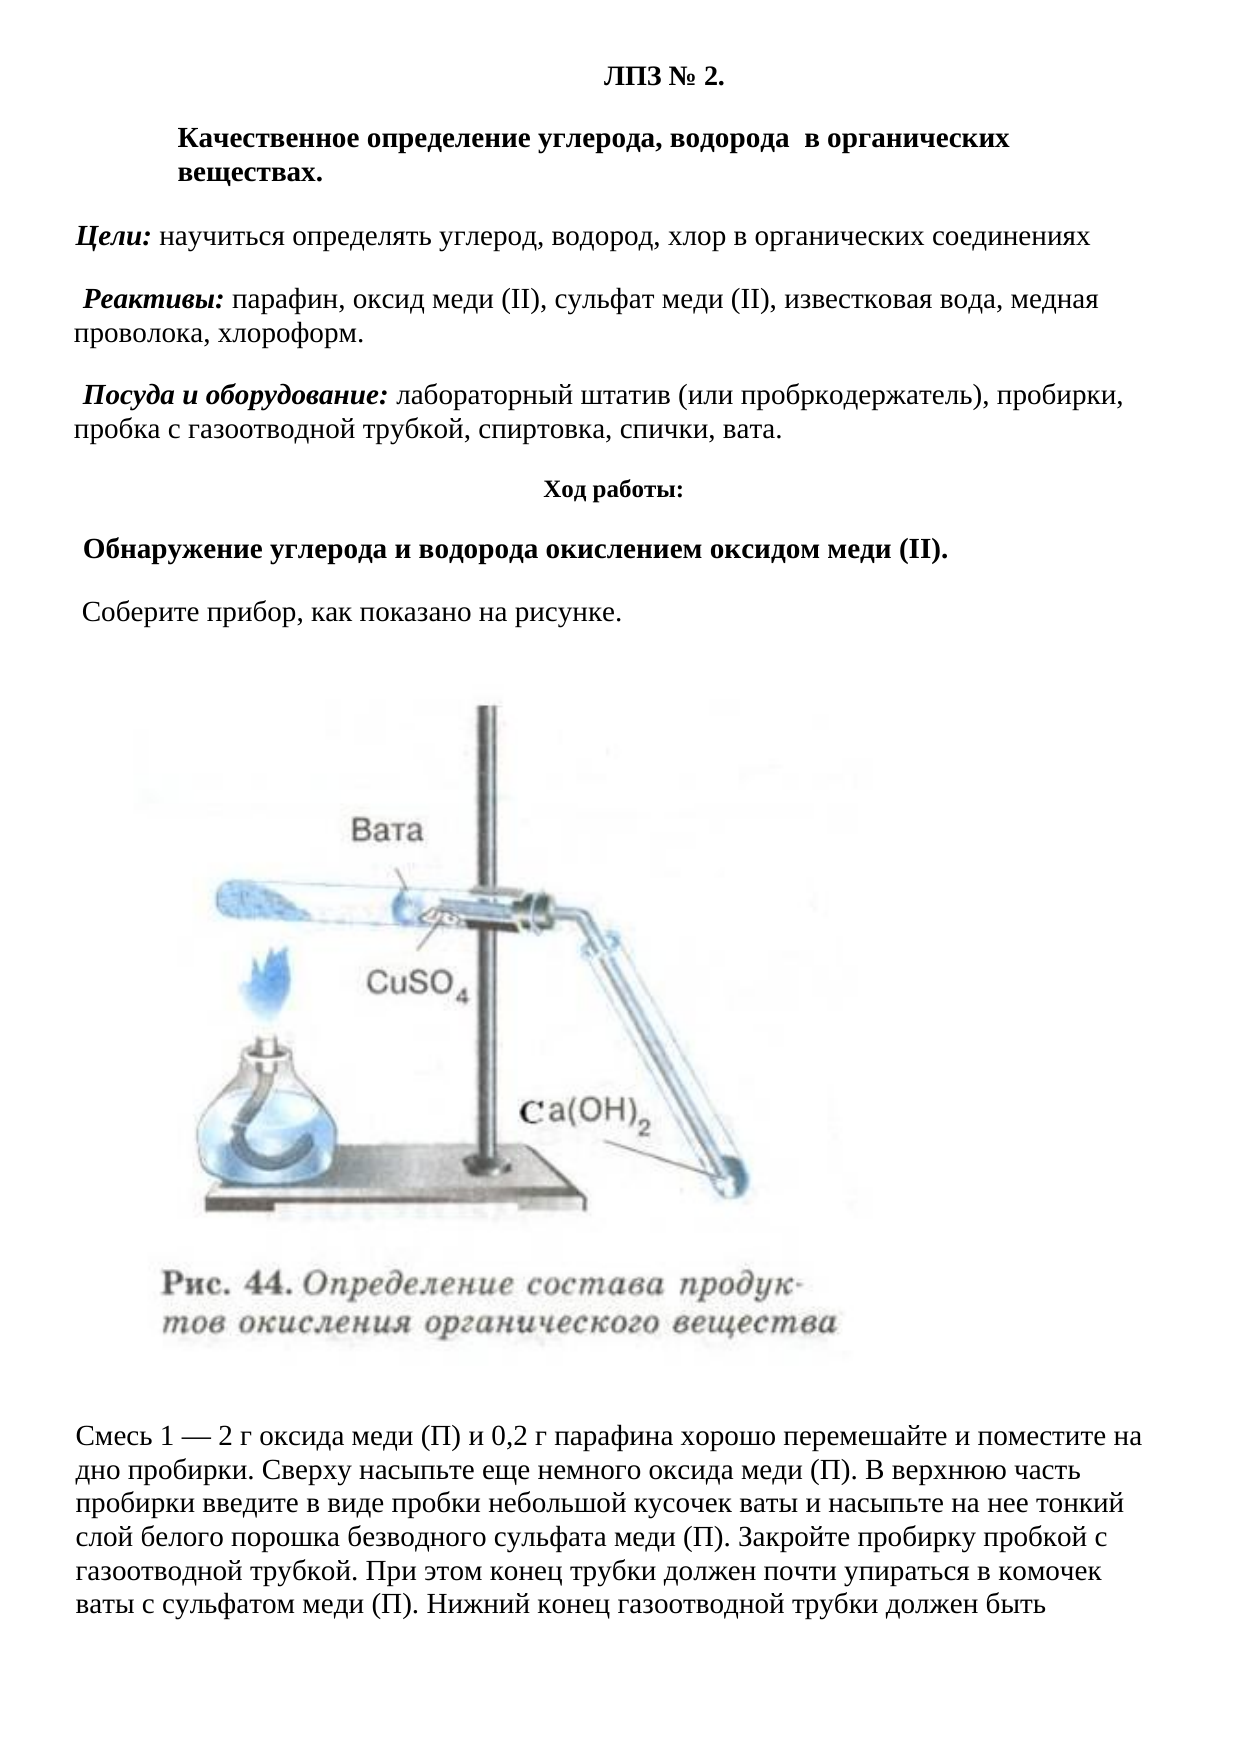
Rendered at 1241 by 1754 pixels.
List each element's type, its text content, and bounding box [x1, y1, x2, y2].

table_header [74, 217, 1153, 1621]
text ЛПЗ № 2. [177, 59, 1152, 91]
text Качественное определение углерода, водорода в органических веществах. [177, 121, 1152, 188]
picture [75, 657, 913, 1390]
